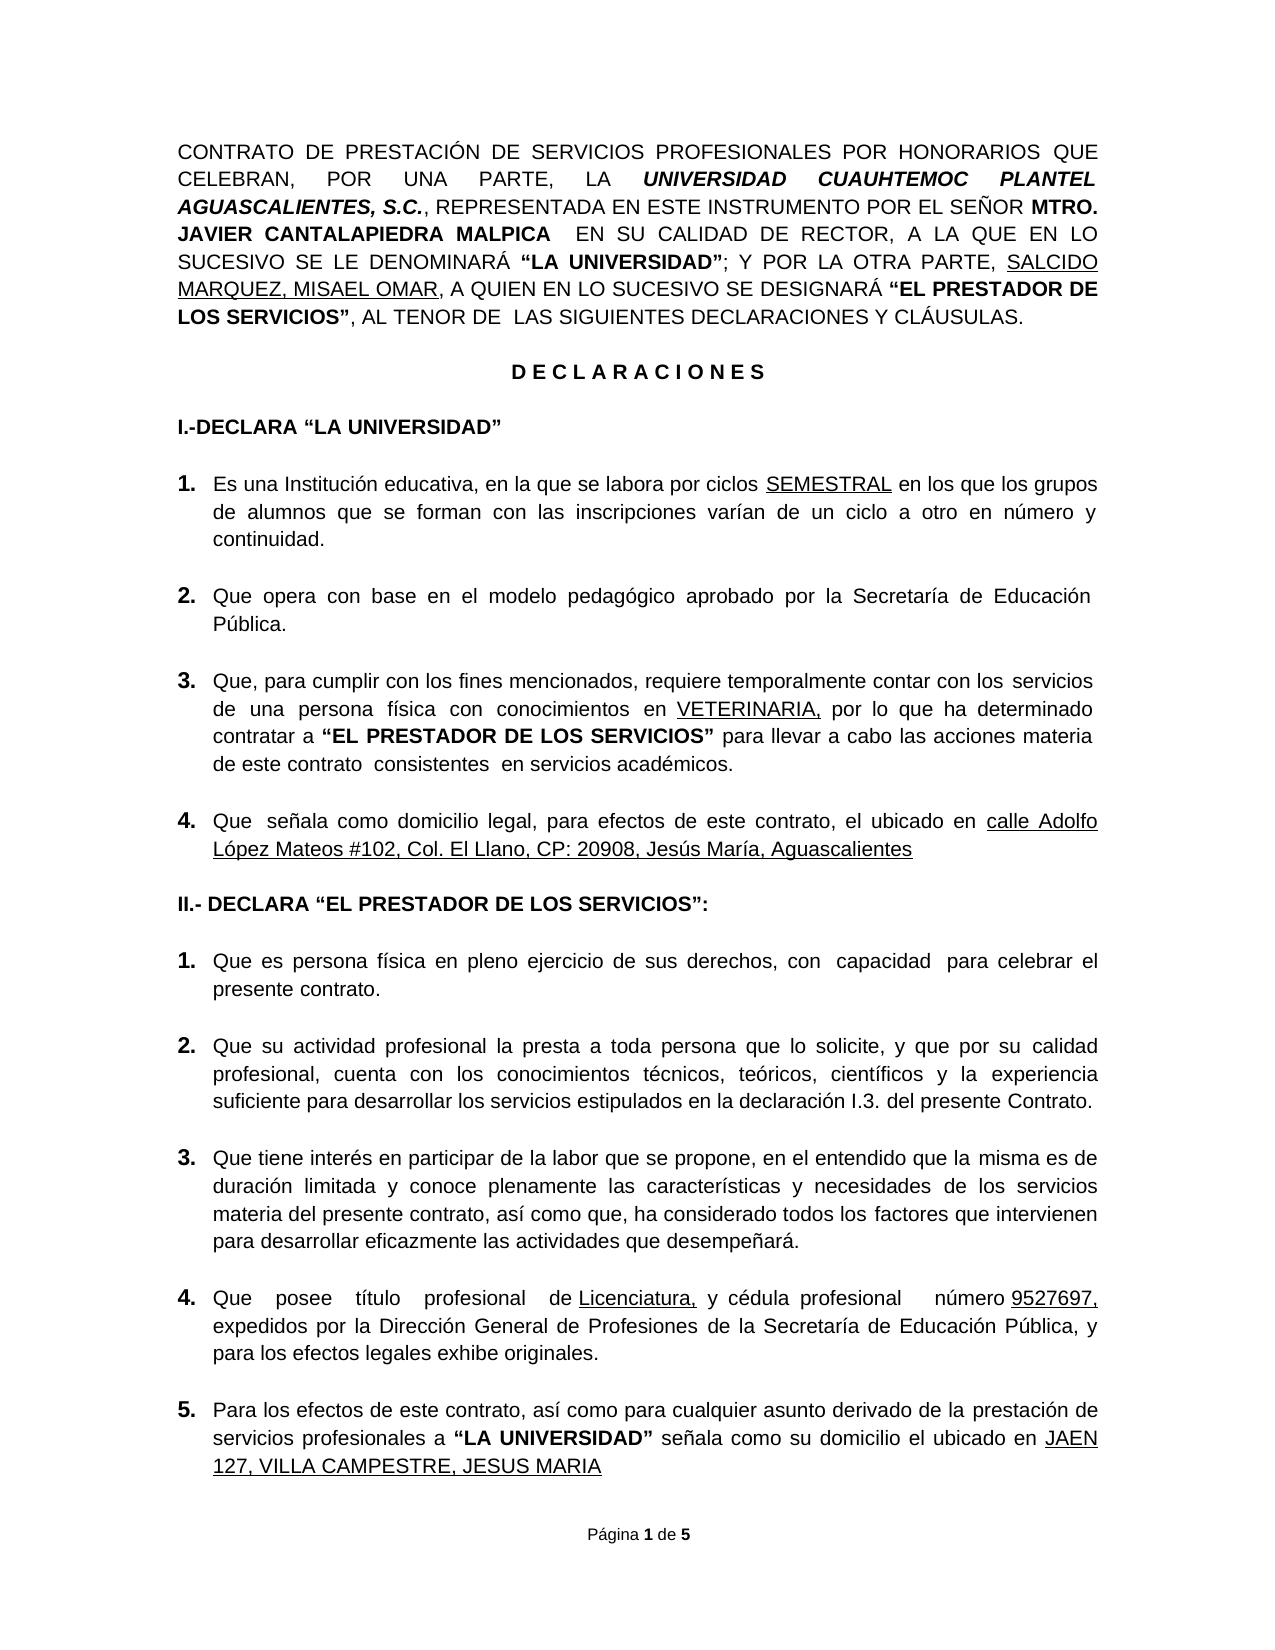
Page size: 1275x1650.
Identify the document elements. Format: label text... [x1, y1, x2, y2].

subtitle II.- DECLARA “EL PRESTADOR DE LOS SERVICIOS”: [177, 892, 1110, 916]
list Que es persona física en pleno ejercicio de sus derechos, con capacidad para celebrar el presente contrato. [177, 947, 1098, 1001]
list Es una Institución educativa, en la que se labora por ciclos SEMESTRAL en los que los grupos de alumnos que se forman con las inscripciones varían de un ciclo a otro en número y continuidad. [177, 469, 1098, 551]
list Que opera con base en el modelo pedagógico aprobado por la Secretaría de Educación Pública. [177, 582, 1092, 636]
list Que posee título profesional de Licenciatura, y cédula profesional número 9527697, expedidos por la Dirección General de Profesiones de la Secretaría de Educación Pública, y para los efectos legales exhibe originales. [177, 1284, 1098, 1365]
list Para los efectos de este contrato, así como para cualquier asunto derivado de la prestación de servicios profesionales a “LA UNIVERSIDAD” señala como su domicilio el ubicado en JAEN 127, VILLA CAMPESTRE, JESUS MARIA [177, 1396, 1098, 1478]
subtitle D E C L A R A C I O N E S [177, 359, 1098, 383]
list Que señala como domicilio legal, para efectos de este contrato, el ubicado en calle Adolfo López Mateos #102, Col. El Llano, CP: 20908, Jesús María, Aguascalientes [177, 807, 1098, 861]
list Que, para cumplir con los fines mencionados, requiere temporalmente contar con los servicios de una persona física con conocimientos en VETERINARIA, por lo que ha determinado contratar a “EL PRESTADOR DE LOS SERVICIOS” para llevar a cabo las acciones materia de este contrato consistentes en servicios académicos. [177, 667, 1093, 776]
list Que tiene interés en participar de la labor que se propone, en el entendido que la misma es de duración limitada y conoce plenamente las características y necesidades de los servicios materia del presente contrato, así como que, ha considerado todos los factores que intervienen para desarrollar eficazmente las actividades que desempeñará. [177, 1144, 1098, 1253]
list Que su actividad profesional la presta a toda persona que lo solicite, y que por su calidad profesional, cuenta con los conocimientos técnicos, teóricos, científicos y la experiencia suficiente para desarrollar los servicios estipulados en la declaración I.3. del presente Contrato. [177, 1032, 1098, 1113]
text CONTRATO DE PRESTACIÓN DE SERVICIOS PROFESIONALES POR HONORARIOS QUE CELEBRAN, POR UNA PARTE, LA UNIVERSIDAD CUAUHTEMOC PLANTEL AGUASCALIENTES, S.C., REPRESENTADA EN ESTE INSTRUMENTO POR EL SEÑOR MTRO. JAVIER CANTALAPIEDRA MALPICA EN SU CALIDAD DE RECTOR, A LA QUE EN LO SUCESIVO SE LE DENOMINARÁ “LA UNIVERSIDAD”; Y POR LA OTRA PARTE, SALCIDO MARQUEZ, MISAEL OMAR, A QUIEN EN LO SUCESIVO SE DESIGNARÁ “EL PRESTADOR DE LOS SERVICIOS”, AL TENOR DE LAS SIGUIENTES DECLARACIONES Y CLÁUSULAS. [177, 139, 1098, 328]
text I.-DECLARA “LA UNIVERSIDAD” [177, 414, 1110, 438]
